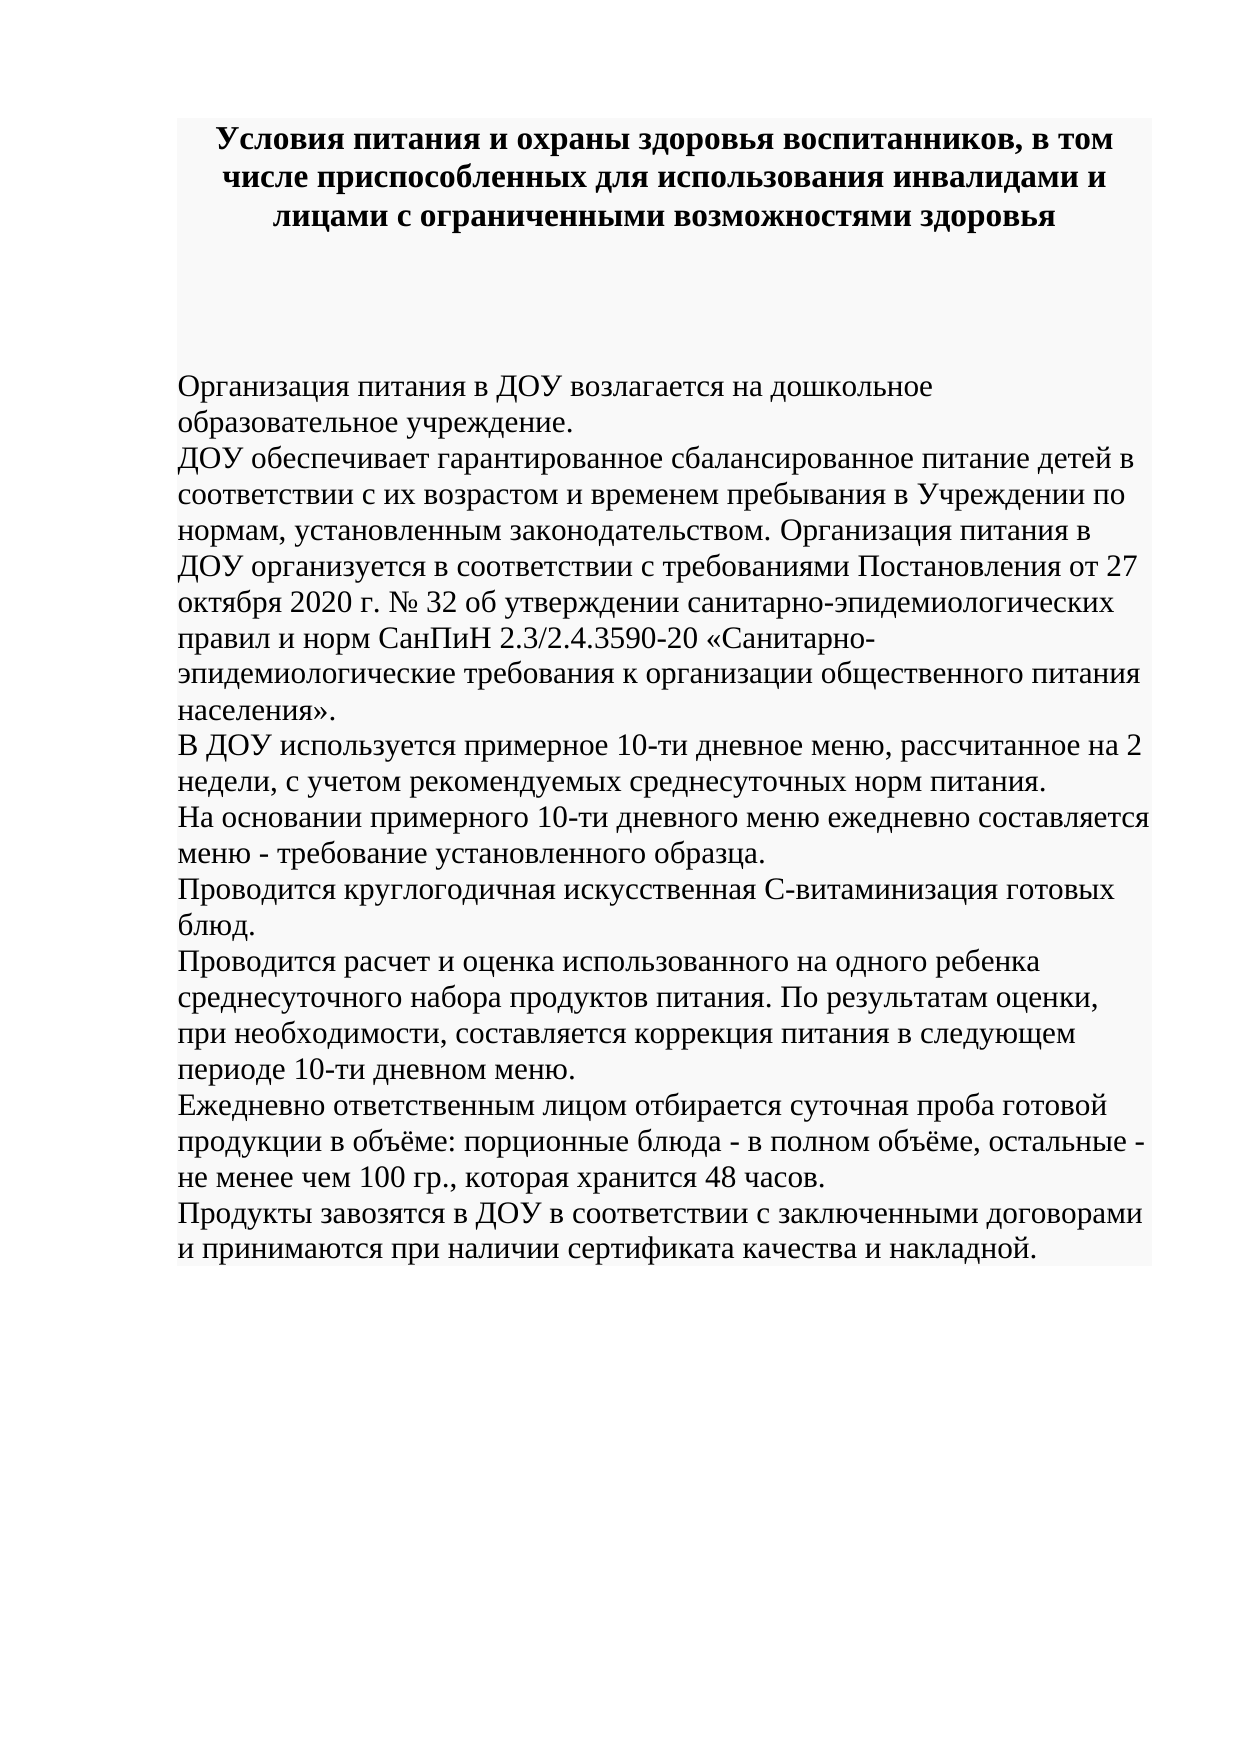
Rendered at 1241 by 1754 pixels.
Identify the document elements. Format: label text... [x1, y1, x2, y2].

text Условия питания и охраны здоровья воспитанников, в том числе приспособленных для использования инвалидами и лицами с ограниченными возможностями здоровья [177, 118, 1152, 233]
text Ежедневно ответственным лицом отбирается суточная проба готовой продукции в объёме: порционные блюда - в полном объёме, остальные - не менее чем 100 гр., которая хранится 48 часов. [177, 1086, 1152, 1194]
text Проводится расчет и оценка использованного на одного ребенка среднесуточного набора продуктов питания. По результатам оценки, при необходимости, составляется коррекция питания в следующем периоде 10-ти дневном меню. [177, 942, 1152, 1086]
text Организация питания в ДОУ возлагается на дошкольное образовательное учреждение. ДОУ обеспечивает гарантированное сбалансированное питание детей в соответствии с их возрастом и временем пребывания в Учреждении по нормам, установленным законодательством. Организация питания в ДОУ организуется в соответствии с требованиями Постановления от 27 октября 2020 г. № 32 об утверждении санитарно-эпидемиологических правил и норм СанПиН 2.3/2.4.3590-20 «Санитарно-эпидемиологические требования к организации общественного питания населения». В ДОУ используется примерное 10-ти дневное меню, рассчитанное на 2 недели, с учетом рекомендуемых среднесуточных норм питания. [177, 367, 1152, 798]
text Продукты завозятся в ДОУ в соответствии с заключенными договорами и принимаются при наличии сертификата качества и накладной. [177, 1194, 1152, 1266]
text На основании примерного 10-ти дневного меню ежедневно составляется меню - требование установленного образца. [177, 798, 1152, 870]
text Проводится круглогодичная искусственная С-витаминизация готовых блюд. [177, 870, 1152, 942]
